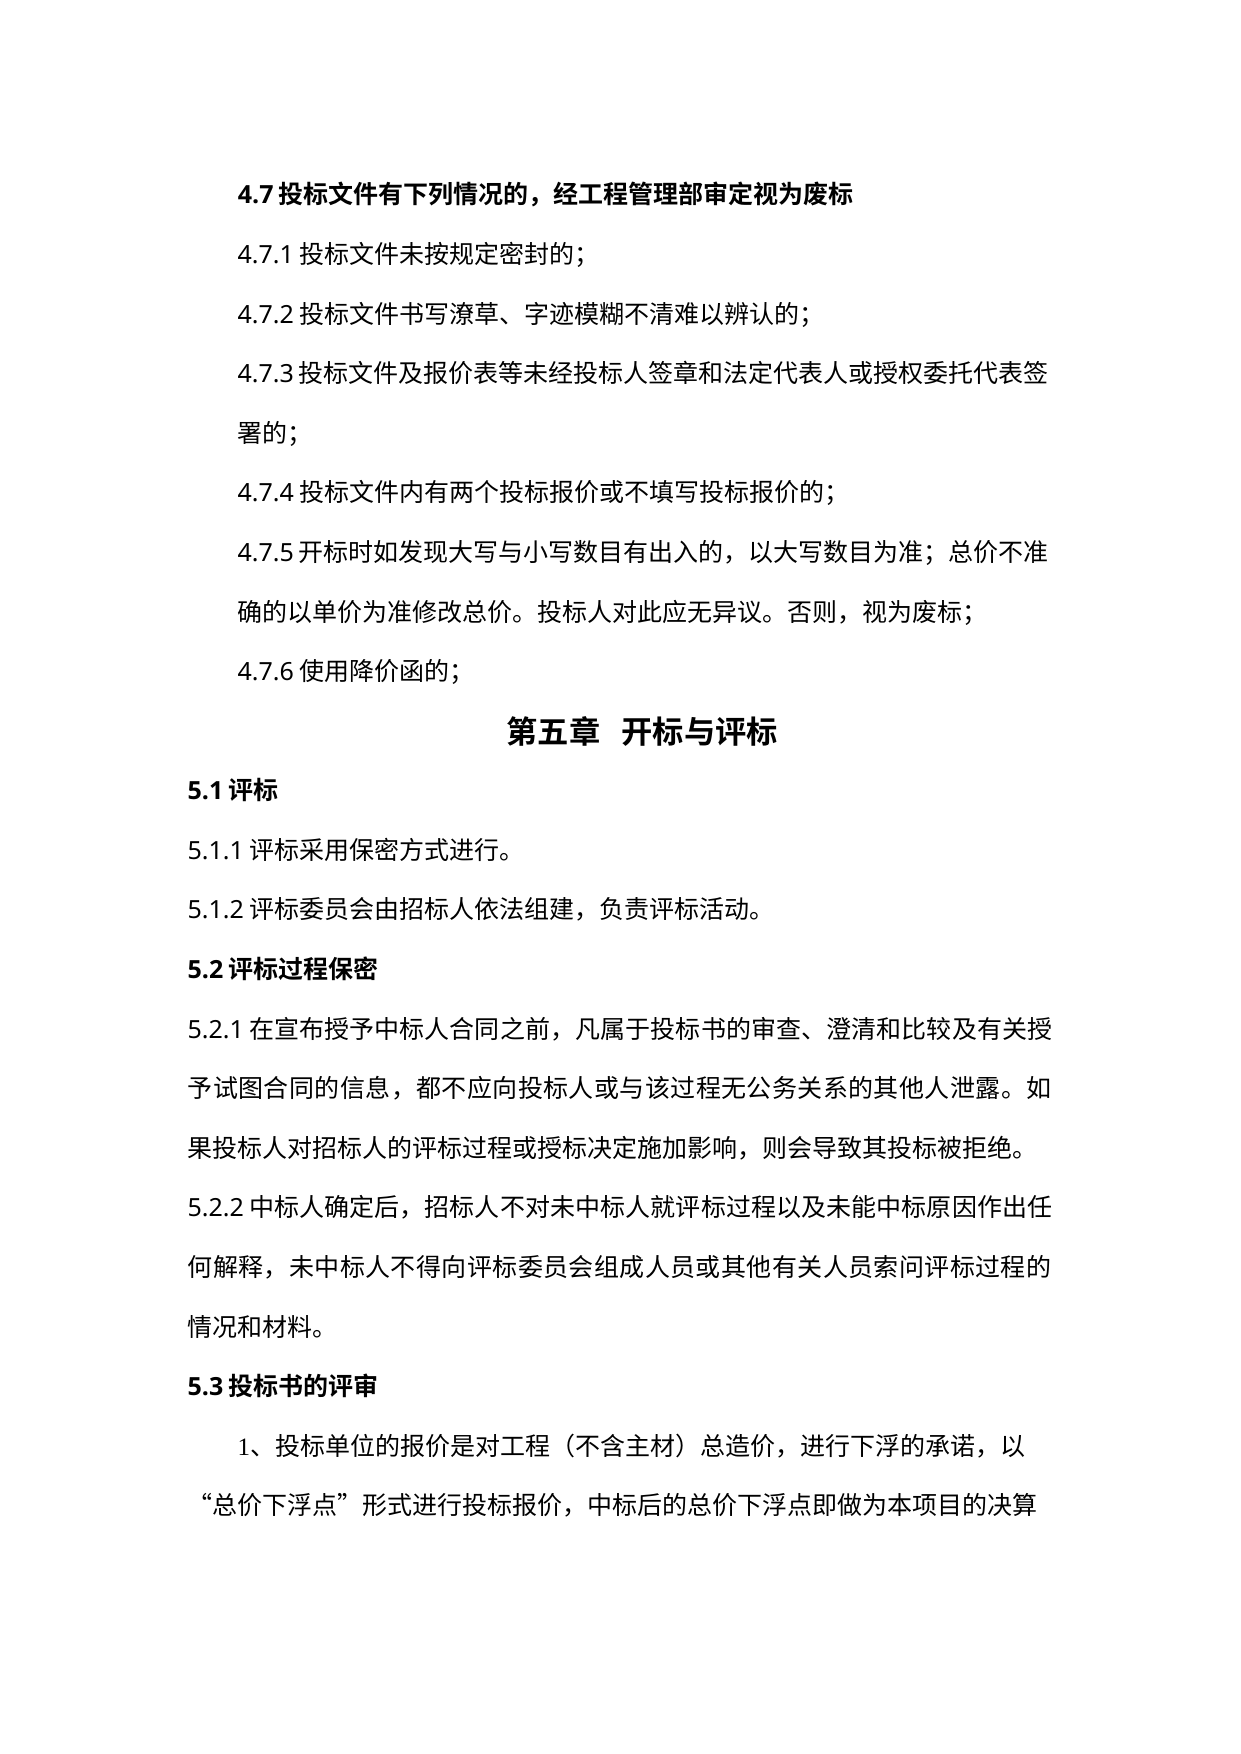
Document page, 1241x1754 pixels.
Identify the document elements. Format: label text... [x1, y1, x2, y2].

text 4.7投标文件有下列情况的，经工程管理部审定视为废标 [187, 163, 1053, 223]
text 5.1评标 [187, 759, 1053, 819]
text 4.7.2投标文件书写潦草、字迹模糊不清难以辨认的； [187, 282, 1053, 342]
text 4.7.5开标时如发现大写与小写数目有出入的，以大写数目为准；总价不准确的以单价为准修改总价。投标人对此应无异议。否则，视为废标； [237, 521, 1053, 640]
text 4.7.1投标文件未按规定密封的； [187, 223, 1053, 282]
text 5.1.2评标委员会由招标人依法组建，负责评标活动。 [187, 878, 1053, 938]
text 4.7.4投标文件内有两个投标报价或不填写投标报价的； [187, 461, 1053, 521]
text 4.7.3投标文件及报价表等未经投标人签章和法定代表人或授权委托代表签署的； [237, 342, 1053, 461]
text 4.7.6使用降价函的； [187, 640, 1053, 699]
text 5.3投标书的评审 [187, 1355, 1053, 1414]
text 第五章 开标与评标 [231, 699, 1053, 759]
text 5.2.1在宣布授予中标人合同之前，凡属于投标书的审查、澄清和比较及有关授予试图合同的信息，都不应向投标人或与该过程无公务关系的其他人泄露。如果投标人对招标人的评标过程或授标决定施加影响，则会导致其投标被拒绝。 [187, 997, 1053, 1176]
text 5.2评标过程保密 [187, 938, 1053, 997]
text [187, 1414, 1053, 1534]
text 5.2.2中标人确定后，招标人不对未中标人就评标过程以及未能中标原因作出任何解释，未中标人不得向评标委员会组成人员或其他有关人员索问评标过程的情况和材料。 [187, 1176, 1053, 1355]
text 5.1.1评标采用保密方式进行。 [187, 819, 1053, 878]
